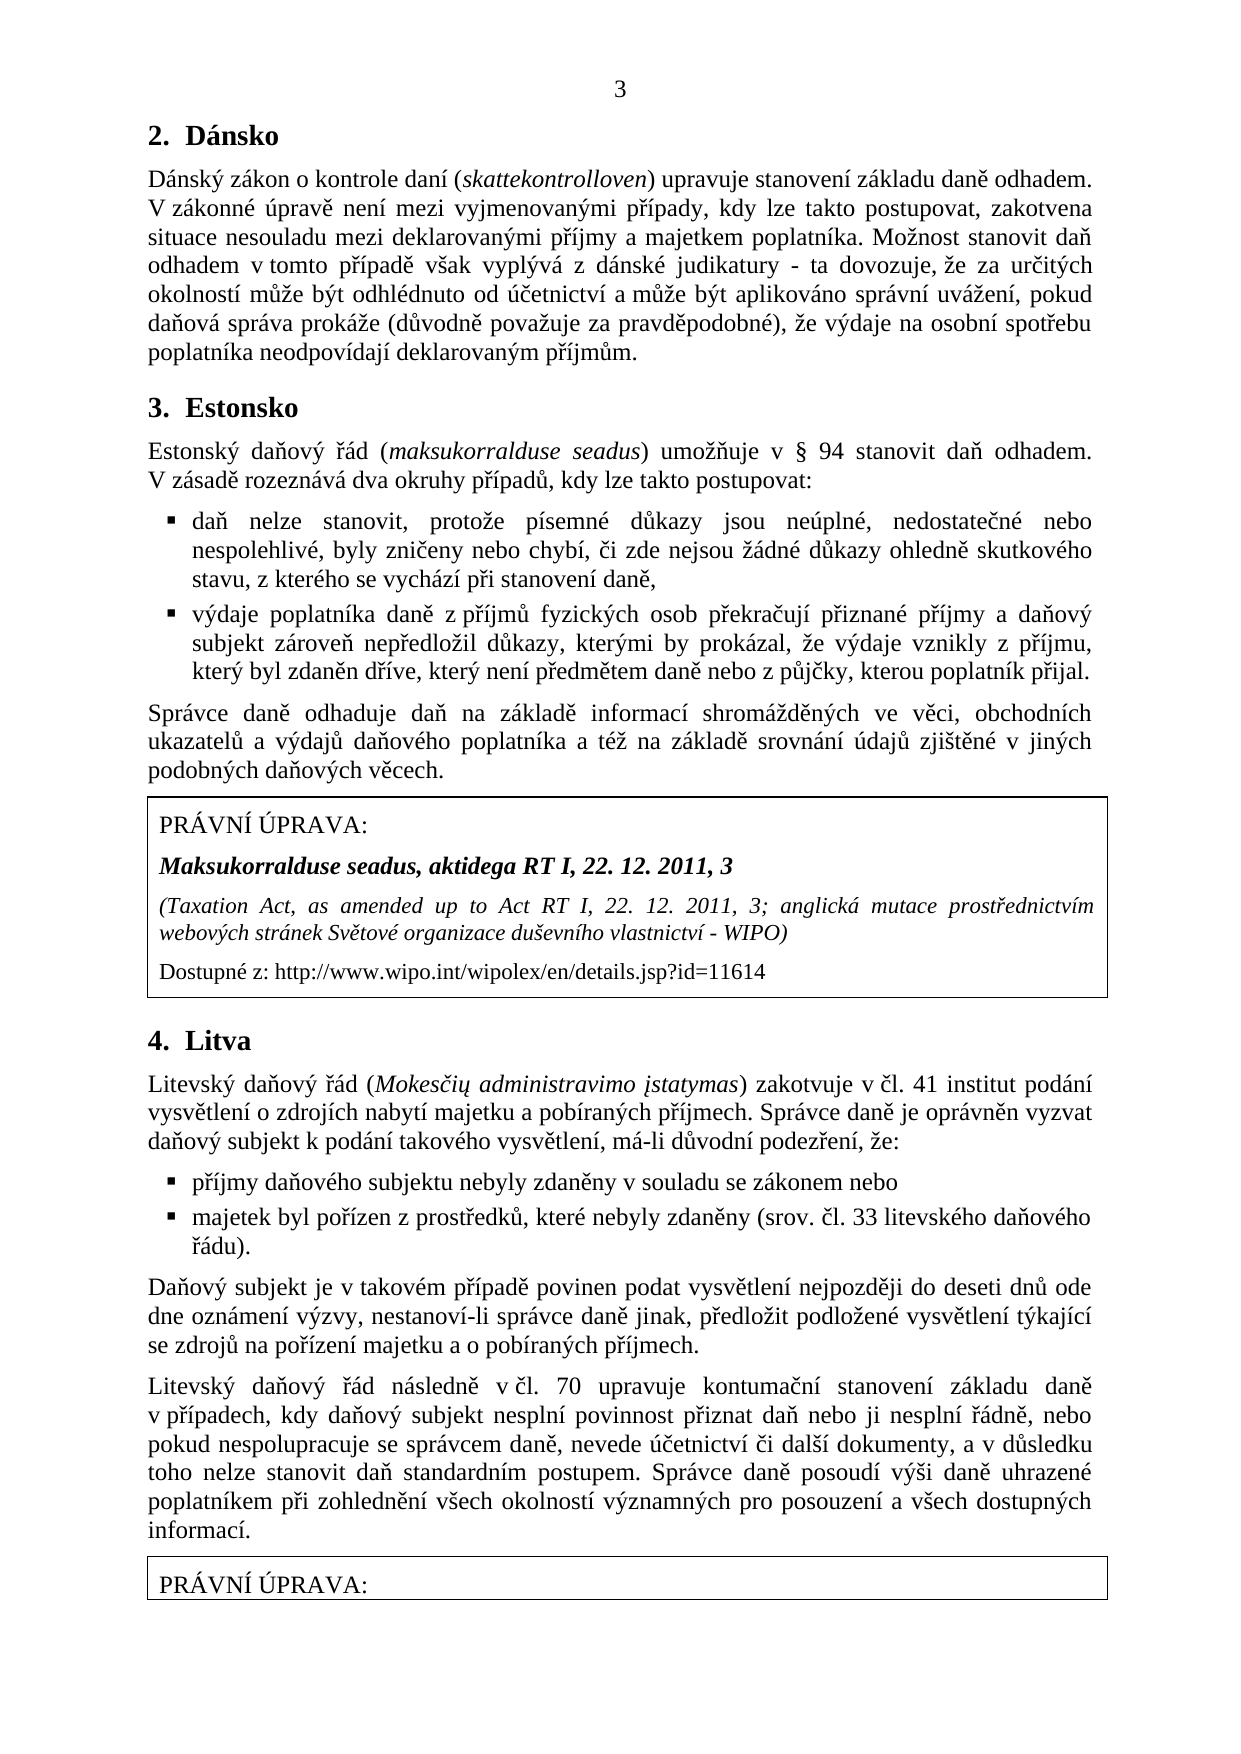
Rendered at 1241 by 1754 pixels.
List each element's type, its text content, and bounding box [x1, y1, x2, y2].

list příjmy daňového subjektu nebyly zdaněny v souladu se zákonem nebo [165, 1167, 1093, 1196]
table_header PRÁVNÍ ÚPRAVA: Maksukorralduse seadus, aktidega RT I, 22. 12. 2011, 3 (Taxation Act, as amended up to Act RT I, 22. 12. 2011, 3; anglická mutace prostřednictvím webových stránek Světové organizace duševního vlastnictví - WIPO) Dostupné z: http://www.wipo.int/wipolex/en/details.jsp?id=11614 [148, 798, 1107, 997]
subtitle Estonsko [148, 390, 1093, 424]
list majetek byl pořízen z prostředků, které nebyly zdaněny (srov. čl. 33 litevského daňového řádu). [165, 1202, 1093, 1260]
text Estonský daňový řád (maksukorralduse seadus) umožňuje v § 94 stanovit daň odhadem. V zásadě rozeznává dva okruhy případů, kdy lze takto postupovat: [148, 436, 1093, 494]
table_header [148, 1557, 1107, 1598]
text Správce daně odhaduje daň na základě informací shromážděných ve věci, obchodních ukazatelů a výdajů daňového poplatníka a též na základě srovnání údajů zjištěné v jiných podobných daňových věcech. [148, 698, 1093, 784]
text Litevský daňový řád následně v čl. 70 upravuje kontumační stanovení základu daně v případech, kdy daňový subjekt nesplní povinnost přiznat daň nebo ji nesplní řádně, nebo pokud nespolupracuje se správcem daně, nevede účetnictví či další dokumenty, a v důsledku toho nelze stanovit daň standardním postupem. Správce daně posoudí výši daně uhrazené poplatníkem při zohlednění všech okolností významných pro posouzení a všech dostupných informací. [148, 1371, 1093, 1544]
subtitle Litva [148, 1023, 1093, 1056]
text Daňový subjekt je v takovém případě povinen podat vysvětlení nejpozději do deseti dnů ode dne oznámení výzvy, nestanoví-li správce daně jinak, předložit podložené vysvětlení týkající se zdrojů na pořízení majetku a o pobíraných příjmech. [148, 1272, 1093, 1359]
list výdaje poplatníka daně z příjmů fyzických osob překračují přiznané příjmy a daňový subjekt zároveň nepředložil důkazy, kterými by prokázal, že výdaje vznikly z příjmu, který byl zdaněn dříve, který není předmětem daně nebo z půjčky, kterou poplatník přijal. [165, 599, 1093, 685]
text Litevský daňový řád (Mokesčių administravimo įstatymas) zakotvuje v čl. 41 institut podání vysvětlení o zdrojích nabytí majetku a pobíraných příjmech. Správce daně je oprávněn vyzvat daňový subjekt k podání takového vysvětlení, má-li důvodní podezření, že: [148, 1069, 1093, 1155]
subtitle Dánsko [148, 118, 1093, 152]
list daň nelze stanovit, protože písemné důkazy jsou neúplné, nedostatečné nebo nespolehlivé, byly zničeny nebo chybí, či zde nejsou žádné důkazy ohledně skutkového stavu, z kterého se vychází při stanovení daně, [165, 506, 1093, 593]
text Dánský zákon o kontrole daní (skattekontrolloven) upravuje stanovení základu daně odhadem. V zákonné úpravě není mezi vyjmenovanými případy, kdy lze takto postupovat, zakotvena situace nesouladu mezi deklarovanými příjmy a majetkem poplatníka. Možnost stanovit daň odhadem v tomto případě však vyplývá z dánské judikatury - ta dovozuje, že za určitých okolností může být odhlédnuto od účetnictví a může být aplikováno správní uvážení, pokud daňová správa prokáže (důvodně považuje za pravděpodobné), že výdaje na osobní spotřebu poplatníka neodpovídají deklarovaným příjmům. [148, 164, 1093, 365]
